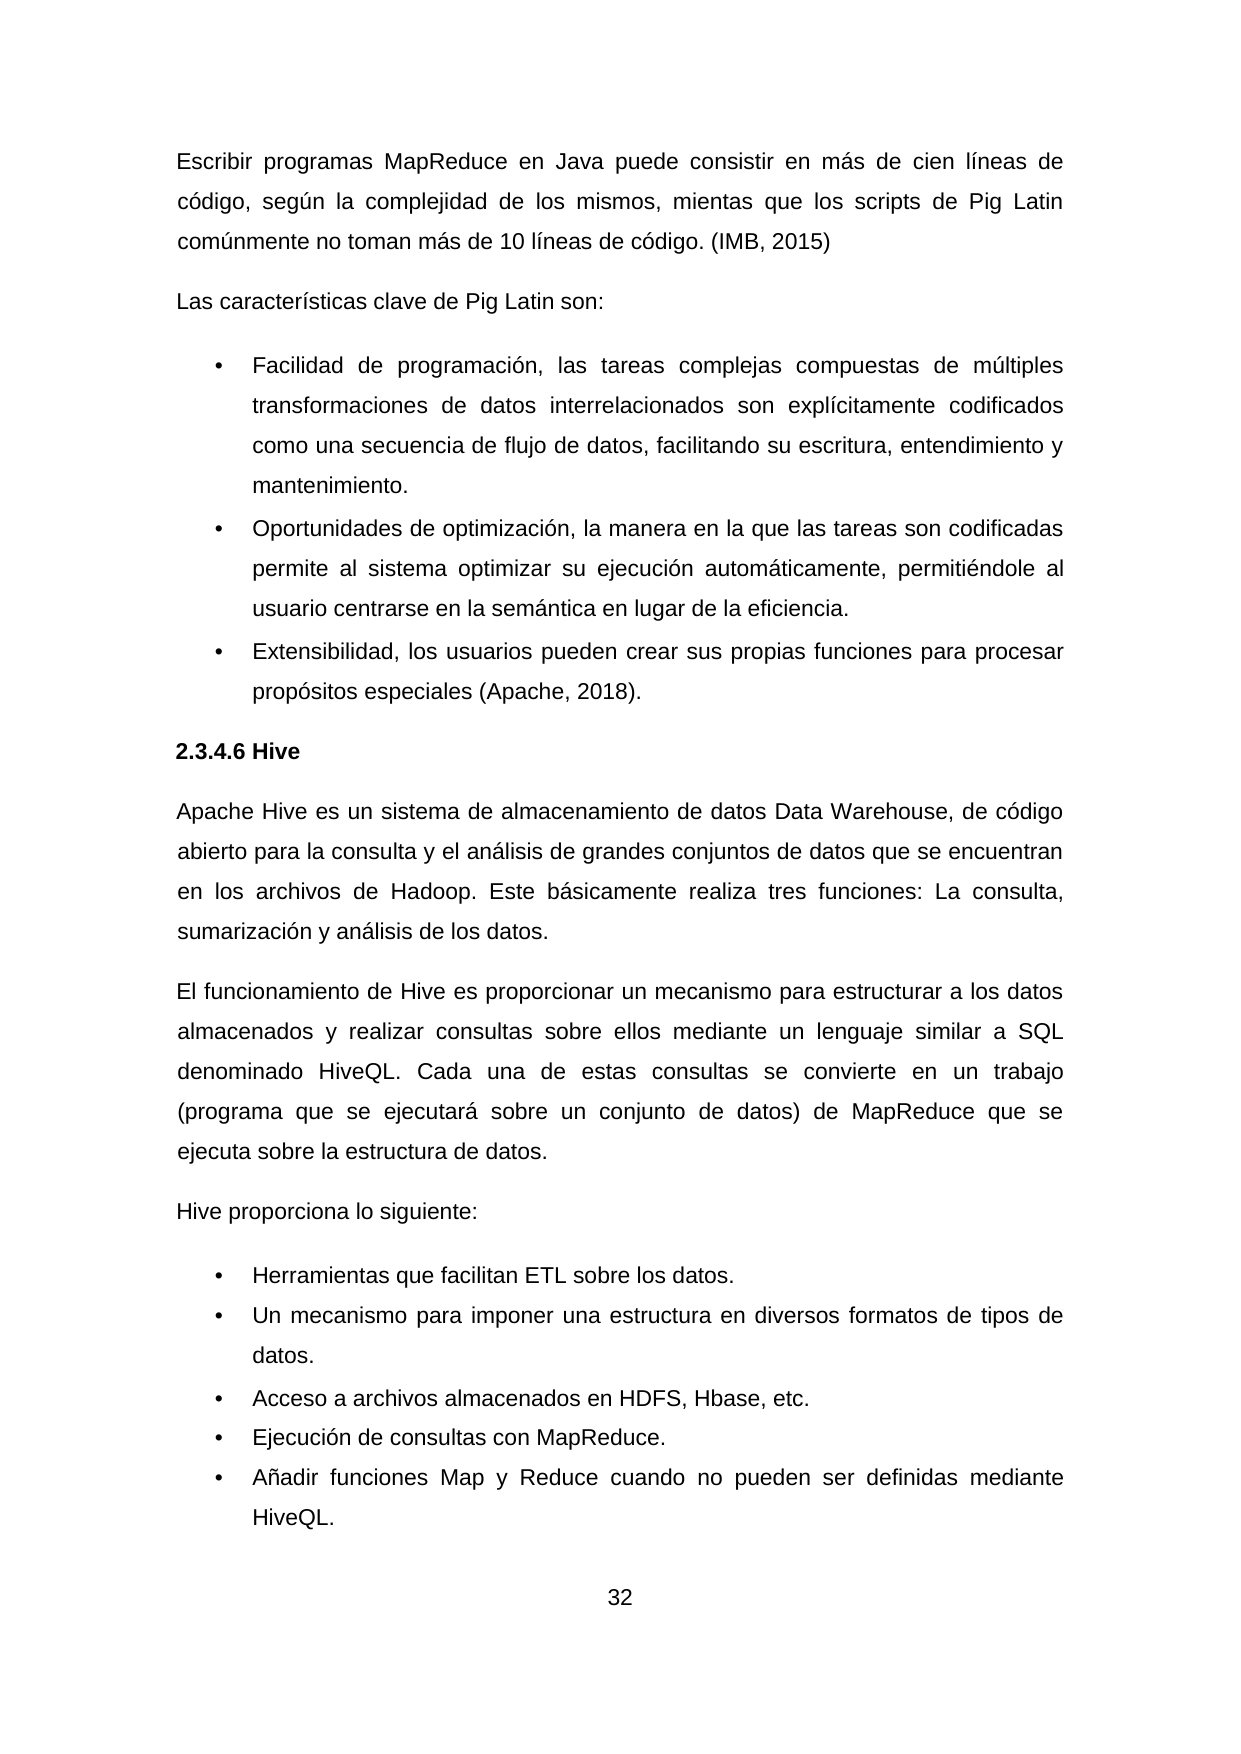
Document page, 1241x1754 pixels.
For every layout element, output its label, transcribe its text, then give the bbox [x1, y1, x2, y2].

subtitle 2.3.4.6 Hive [175, 738, 1151, 764]
list Facilidad de programación, las tareas complejas compuestas de múltiples transformaciones de datos interrelacionados son explícitamente codificados como una secuencia de flujo de datos, facilitando su escritura, entendimiento y mantenimiento. [214, 352, 1064, 498]
list Herramientas que facilitan ETL sobre los datos. [214, 1262, 1064, 1288]
list Ejecución de consultas con MapReduce. [214, 1424, 1064, 1451]
list Extensibilidad, los usuarios pueden crear sus propias funciones para procesar propósitos especiales (Apache, 2018). [214, 638, 1064, 704]
text Hive proporciona lo siguiente: [176, 1198, 1064, 1225]
list Añadir funciones Map y Reduce cuando no pueden ser definidas mediante HiveQL. [214, 1464, 1064, 1530]
text Apache Hive es un sistema de almacenamiento de datos Data Warehouse, de código abierto para la consulta y el análisis de grandes conjuntos de datos que se encuentran en los archivos de Hadoop. Este básicamente realiza tres funciones: La consulta, sumarización y análisis de los datos. [176, 798, 1064, 945]
list Un mecanismo para imponer una estructura en diversos formatos de tipos de datos. [214, 1302, 1064, 1368]
list Oportunidades de optimización, la manera en la que las tareas son codificadas permite al sistema optimizar su ejecución automáticamente, permitiéndole al usuario centrarse en la semántica en lugar de la eficiencia. [214, 515, 1064, 621]
text Las características clave de Pig Latin son: [176, 288, 1064, 314]
text Escribir programas MapReduce en Java puede consistir en más de cien líneas de código, según la complejidad de los mismos, mientas que los scripts de Pig Latin comúnmente no toman más de 10 líneas de código. (IMB, 2015) [176, 148, 1064, 254]
text El funcionamiento de Hive es proporcionar un mecanismo para estructurar a los datos almacenados y realizar consultas sobre ellos mediante un lenguaje similar a SQL denominado HiveQL. Cada una de estas consultas se convierte en un trabajo (programa que se ejecutará sobre un conjunto de datos) de MapReduce que se ejecuta sobre la estructura de datos. [176, 978, 1064, 1165]
list Acceso a archivos almacenados en HDFS, Hbase, etc. [214, 1385, 1064, 1411]
